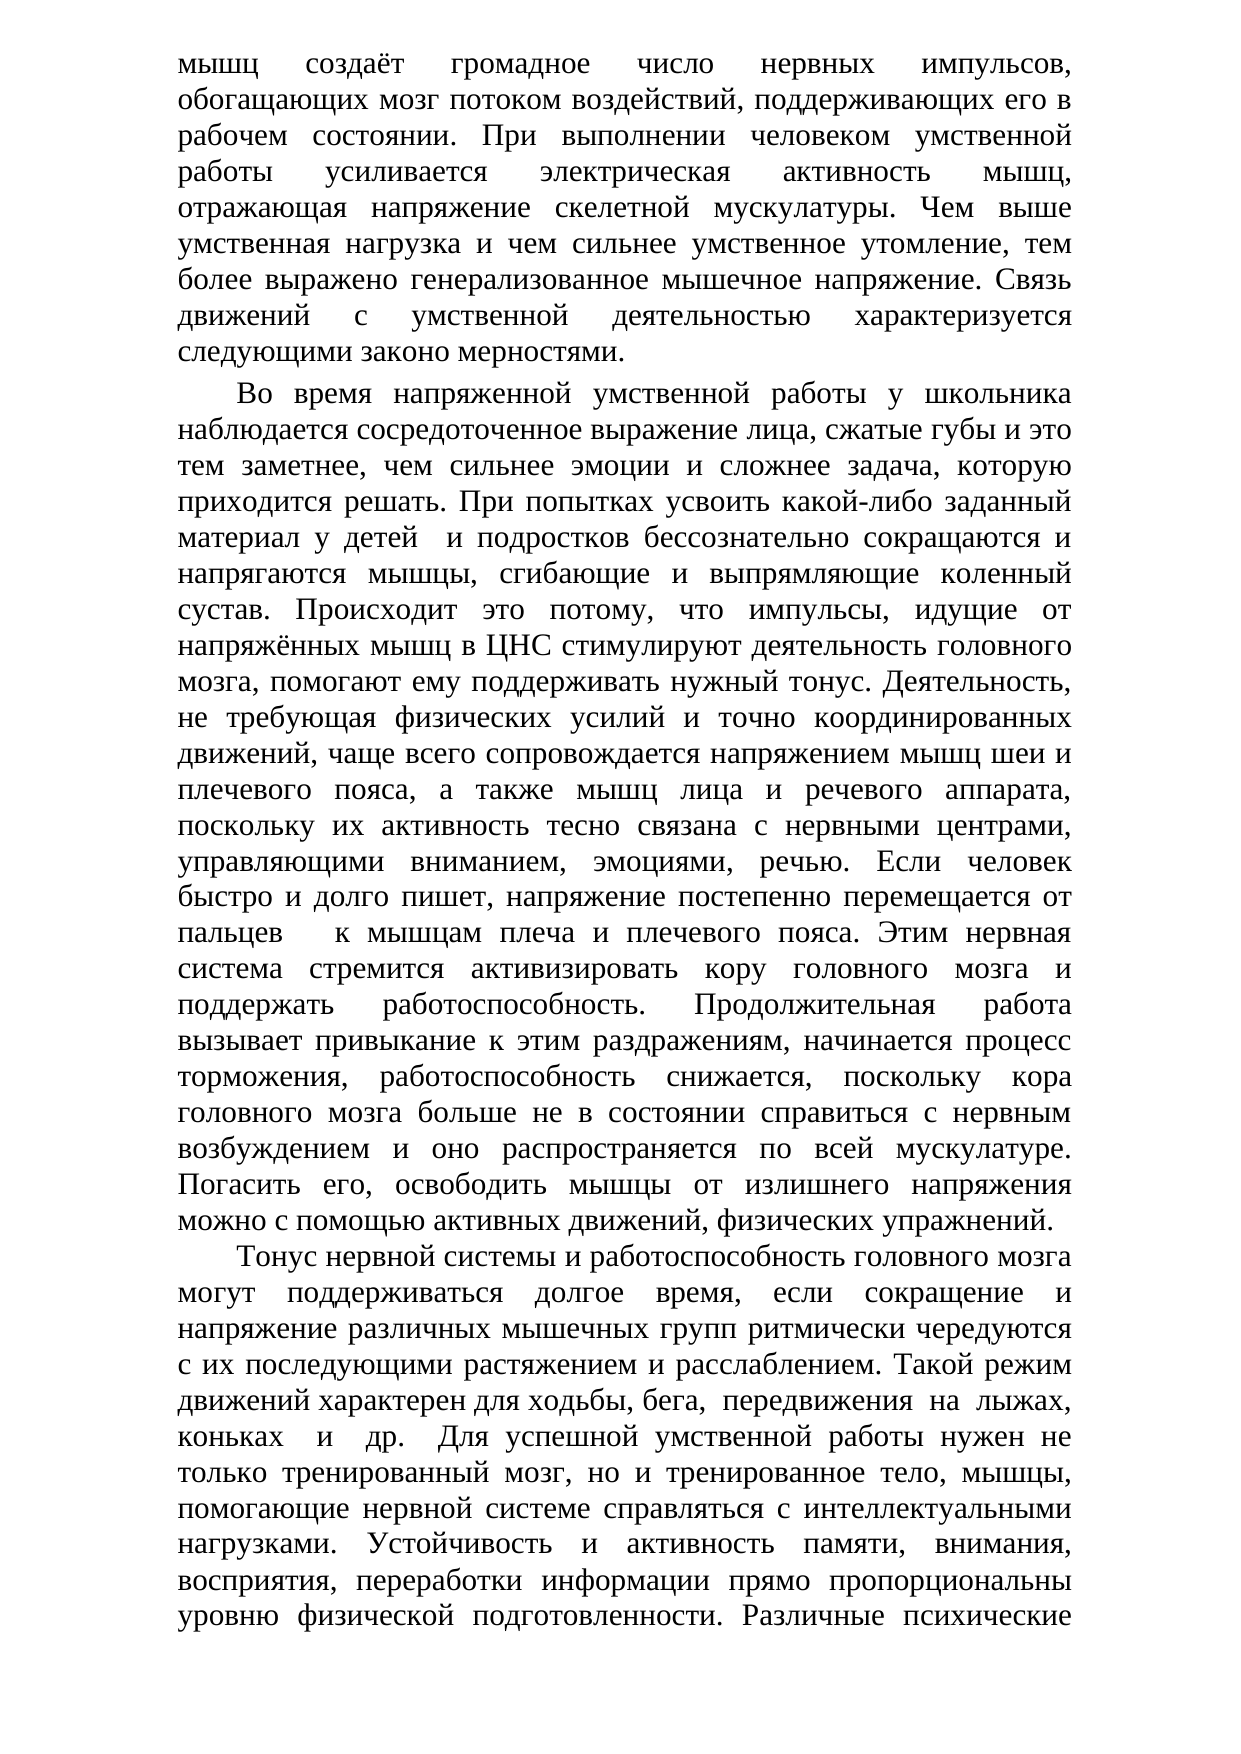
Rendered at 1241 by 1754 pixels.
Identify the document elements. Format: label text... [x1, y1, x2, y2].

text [177, 44, 1073, 368]
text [177, 1237, 1073, 1633]
text Во время напряженной умственной работы у школьника наблюдается сосредоточенное выражение лица, сжатые губы и это тем заметнее, чем сильнее эмоции и сложнее задача, которую приходится решать. При попытках усвоить какой-либо заданный материал у детей и подростков бессознательно сокращаются и напрягаются мышцы, сгибающие и выпрямляющие коленный сустав. Происходит это потому, что импульсы, идущие от напряжённых мышц в ЦНС стимулируют деятельность головного мозга, помогают ему поддерживать нужный тонус. Деятельность, не требующая физических усилий и точно координированных движений, чаще всего сопровождается напряжением мышц шеи и плечевого пояса, а также мышц лица и речевого аппарата, поскольку их активность тесно связана с нервными центрами, управляющими вниманием, эмоциями, речью. Если человек быстро и долго пишет, напряжение постепенно перемещается от пальцев к мышцам плеча и плечевого пояса. Этим нервная система стремится активизировать кору головного мозга и поддержать работоспособность. Продолжительная работа вызывает привыкание к этим раздражениям, начинается процесс торможения, работоспособность снижается, поскольку кора головного мозга больше не в состоянии справиться с нервным возбуждением и оно распространяется по всей мускулатуре. Погасить его, освободить мышцы от излишнего напряжения можно с помощью активных движений, физических упражнений. [177, 374, 1073, 1237]
